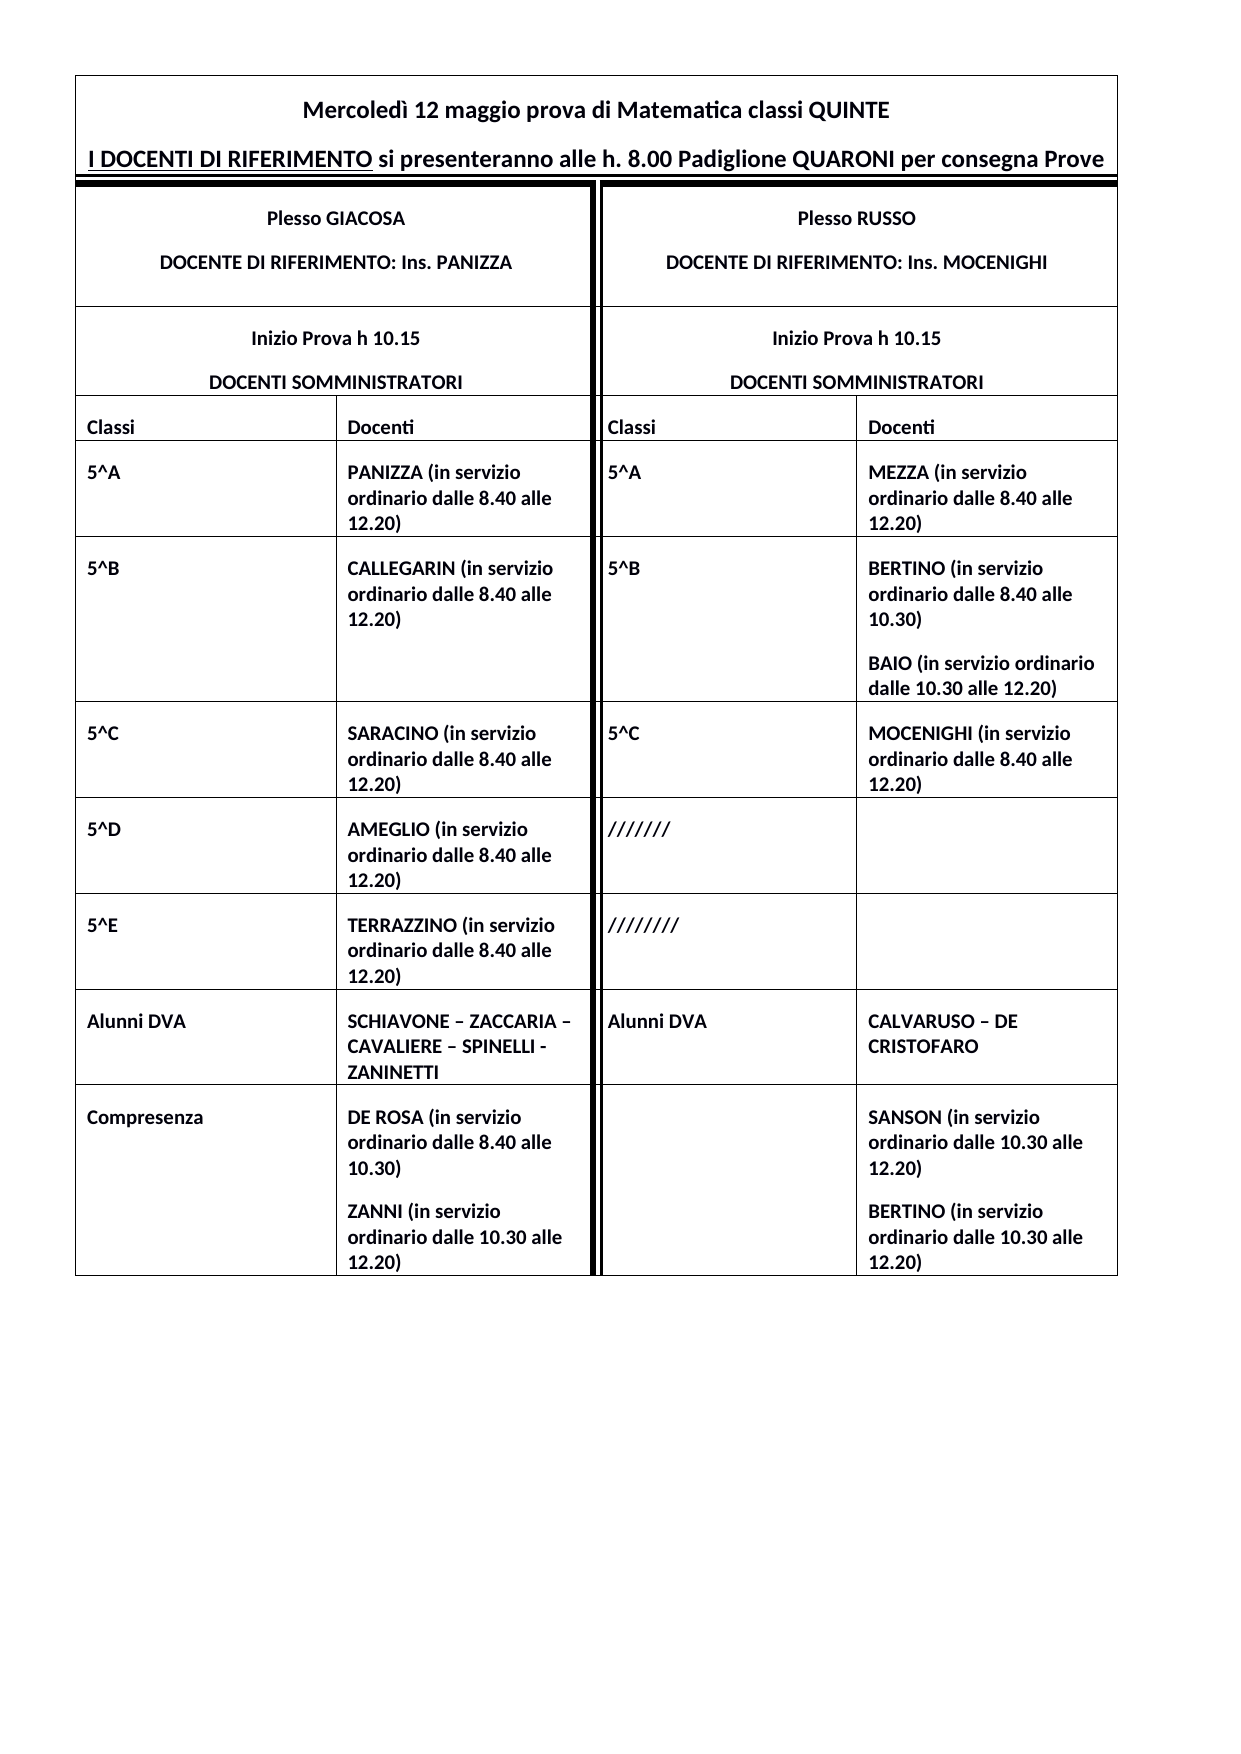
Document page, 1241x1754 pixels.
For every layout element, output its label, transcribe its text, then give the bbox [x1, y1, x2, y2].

table_cell MEZZA (in servizio ordinario dalle 8.40 alle 12.20) [857, 441, 1117, 536]
table_cell Plesso GIACOSA DOCENTE DI RIFERIMENTO: Ins. PANIZZA [76, 187, 590, 306]
table_cell 5^B [76, 537, 336, 701]
table_cell CALLEGARIN (in servizio ordinario dalle 8.40 alle 12.20) [337, 537, 590, 701]
table_cell Compresenza [76, 1085, 336, 1275]
table_cell CALVARUSO – DE CRISTOFARO [857, 990, 1117, 1084]
table_cell SARACINO (in servizio ordinario dalle 8.40 alle 12.20) [337, 702, 590, 797]
table_cell [603, 1085, 856, 1275]
table_cell 5^C [603, 702, 856, 797]
table_cell [857, 894, 1117, 988]
table_cell 5^B [603, 537, 856, 701]
table_cell Alunni DVA [76, 990, 336, 1084]
table_cell Inizio Prova h 10.15 DOCENTI SOMMINISTRATORI [603, 307, 1117, 395]
table_cell SCHIAVONE – ZACCARIA – CAVALIERE – SPINELLI - ZANINETTI [337, 990, 590, 1084]
table_cell Inizio Prova h 10.15 DOCENTI SOMMINISTRATORI [76, 307, 590, 395]
table_cell 5^E [76, 894, 336, 988]
table_cell /////// [603, 798, 856, 893]
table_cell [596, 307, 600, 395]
table_cell 5^C [76, 702, 336, 797]
table_cell 5^A [76, 441, 336, 536]
table_cell //////// [603, 894, 856, 988]
table_cell TERRAZZINO (in servizio ordinario dalle 8.40 alle 12.20) [337, 894, 590, 988]
table_cell [596, 1085, 600, 1275]
table_cell Plesso RUSSO DOCENTE DI RIFERIMENTO: Ins. MOCENIGHI [596, 177, 1117, 306]
table_cell MOCENIGHI (in servizio ordinario dalle 8.40 alle 12.20) [857, 702, 1117, 797]
table_cell Classi [76, 396, 336, 440]
table_cell BERTINO (in servizio ordinario dalle 8.40 alle 10.30) BAIO (in servizio ordinario dalle 10.30 alle 12.20) [857, 537, 1117, 701]
table_cell AMEGLIO (in servizio ordinario dalle 8.40 alle 12.20) [337, 798, 590, 893]
table_cell 5^D [76, 798, 336, 893]
table_header Mercoledì 12 maggio prova di Matematica classi QUINTE I DOCENTI DI RIFERIMENTO si presenteranno alle h. 8.00 Padiglione QUARONI per consegna Prove [76, 76, 1117, 174]
table_cell Alunni DVA [603, 990, 856, 1084]
table_cell PANIZZA (in servizio ordinario dalle 8.40 alle 12.20) [337, 441, 590, 536]
table_cell Docenti [857, 396, 1117, 440]
table_cell Docenti [337, 396, 590, 440]
table_cell DE ROSA (in servizio ordinario dalle 8.40 alle 10.30) ZANNI (in servizio ordinario dalle 10.30 alle 12.20) [337, 1085, 590, 1275]
table_cell SANSON (in servizio ordinario dalle 10.30 alle 12.20) BERTINO (in servizio ordinario dalle 10.30 alle 12.20) [857, 1085, 1117, 1275]
table_cell 5^A [603, 441, 856, 536]
table_cell [857, 798, 1117, 893]
table_cell Classi [603, 396, 856, 440]
